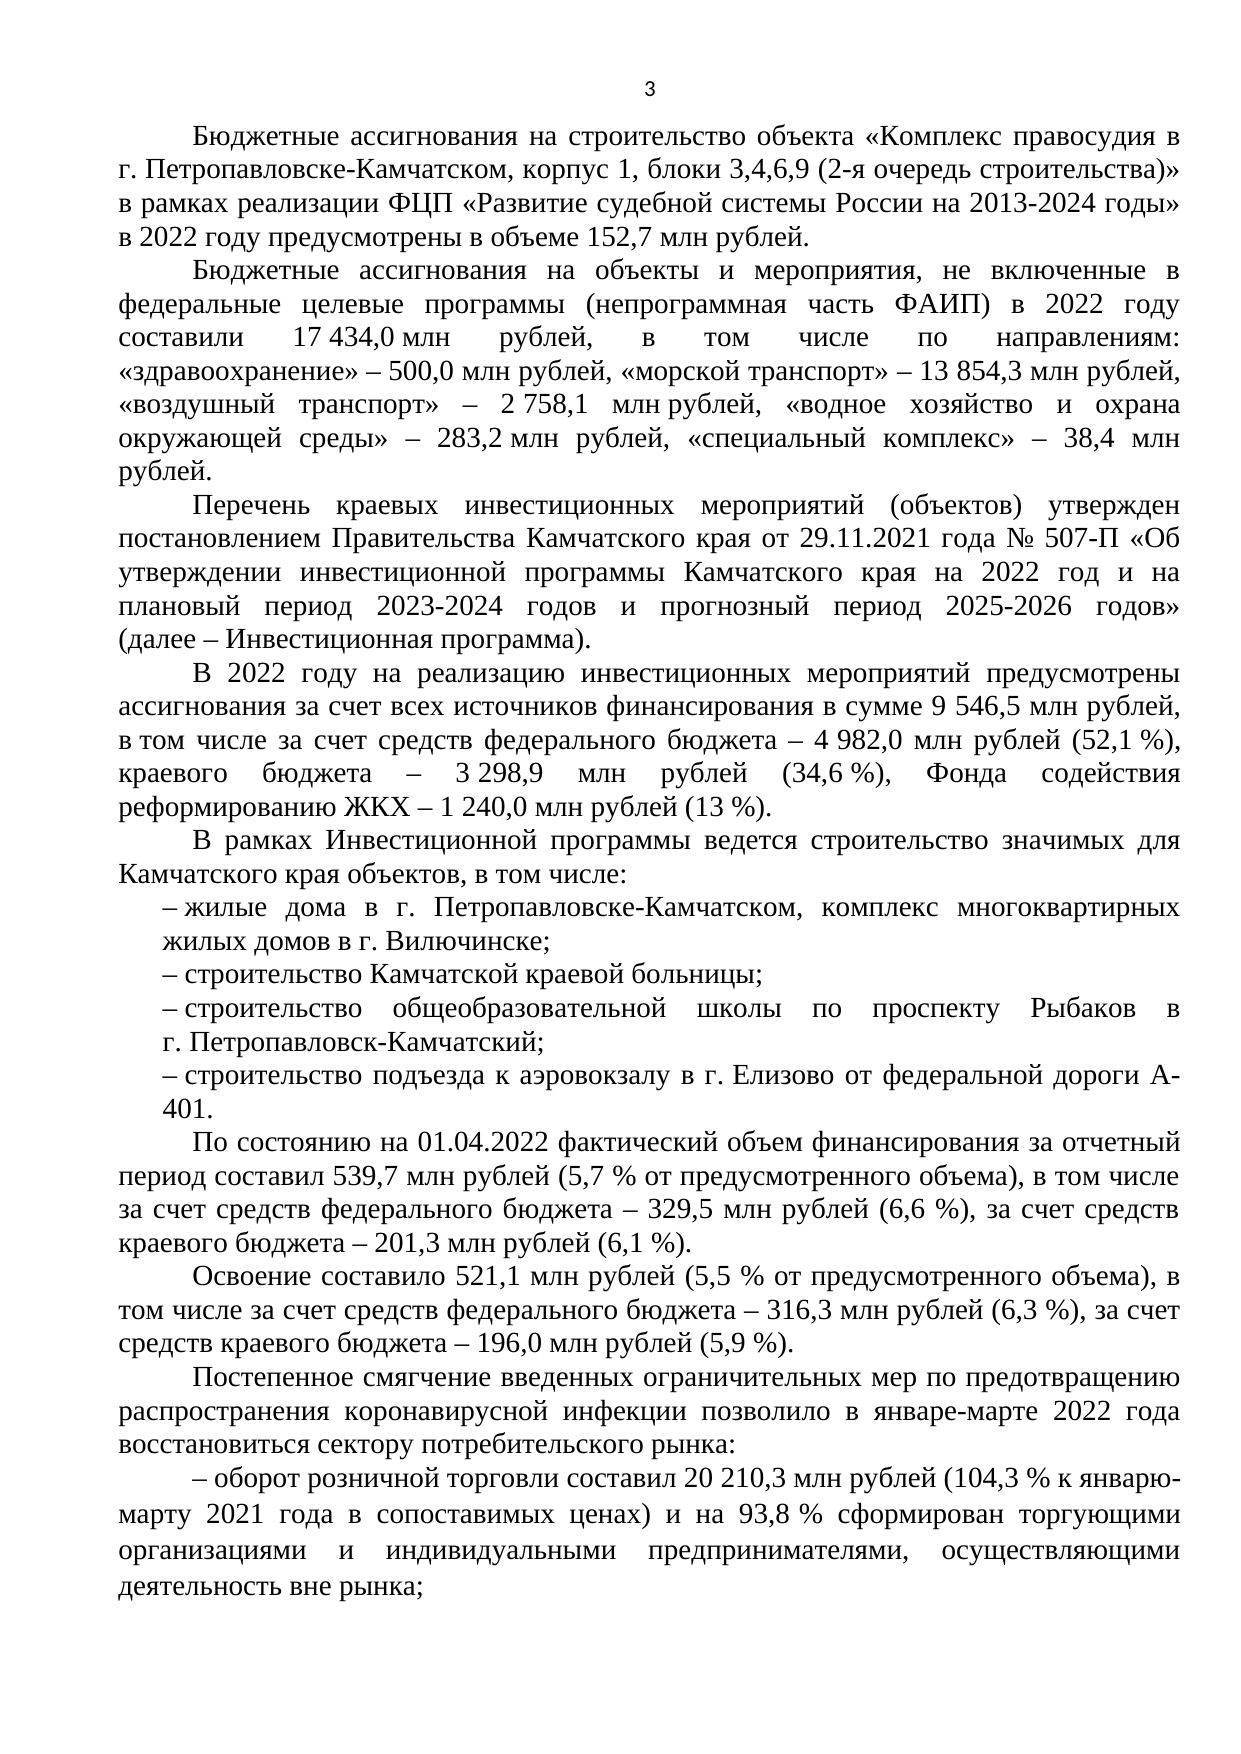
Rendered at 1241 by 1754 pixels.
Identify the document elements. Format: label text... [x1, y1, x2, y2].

text – строительство общеобразовательной школы по проспекту Рыбаков в г. Петропавловск-Камчатский; [162, 990, 1181, 1057]
text Освоение составило 521,1 млн рублей (5,5 % от предусмотренного объема), в том числе за счет средств федерального бюджета – 316,3 млн рублей (6,3 %), за счет средств краевого бюджета – 196,0 млн рублей (5,9 %). [118, 1258, 1181, 1359]
text В 2022 году на реализацию инвестиционных мероприятий предусмотрены ассигнования за счет всех источников финансирования в сумме 9 546,5 млн рублей, в том числе за счет средств федерального бюджета – 4 982,0 млн рублей (52,1 %), краевого бюджета – 3 298,9 млн рублей (34,6 %), Фонда содействия реформированию ЖКХ – 1 240,0 млн рублей (13 %). [118, 655, 1181, 822]
text – строительство подъезда к аэровокзалу в г. Елизово от федеральной дороги А-401. [162, 1057, 1181, 1124]
text Бюджетные ассигнования на строительство объекта «Комплекс правосудия в г. Петропавловске-Камчатском, корпус 1, блоки 3,4,6,9 (2-я очередь строительства)» в рамках реализации ФЦП «Развитие судебной системы России на 2013-2024 годы» в 2022 году предусмотрены в объеме 152,7 млн рублей. [118, 118, 1181, 252]
text Бюджетные ассигнования на объекты и мероприятия, не включенные в федеральные целевые программы (непрограммная часть ФАИП) в 2022 году составили 17 434,0 млн рублей, в том числе по направлениям: «здравоохранение» – 500,0 млн рублей, «морской транспорт» – 13 854,3 млн рублей, «воздушный транспорт» – 2 758,1 млн рублей, «водное хозяйство и охрана окружающей среды» – 283,2 млн рублей, «специальный комплекс» – 38,4 млн рублей. [118, 252, 1181, 487]
text – оборот розничной торговли составил 20 210,3 млн рублей (104,3 % к январю-марту 2021 года в сопоставимых ценах) и на 93,8 % сформирован торгующими организациями и индивидуальными предпринимателями, осуществляющими деятельность вне рынка; [118, 1460, 1181, 1602]
text В рамках Инвестиционной программы ведется строительство значимых для Камчатского края объектов, в том числе: [118, 822, 1181, 889]
text – жилые дома в г. Петропавловске-Камчатском, комплекс многоквартирных жилых домов в г. Вилючинске; [162, 889, 1181, 957]
text – строительство Камчатской краевой больницы; [162, 957, 1181, 990]
text Перечень краевых инвестиционных мероприятий (объектов) утвержден постановлением Правительства Камчатского края от 29.11.2021 года № 507-П «Об утверждении инвестиционной программы Камчатского края на 2022 год и на плановый период 2023-2024 годов и прогнозный период 2025-2026 годов» (далее – Инвестиционная программа). [118, 487, 1181, 655]
text Постепенное смягчение введенных ограничительных мер по предотвращению распространения коронавирусной инфекции позволило в январе-марте 2022 года восстановиться сектору потребительского рынка: [118, 1359, 1181, 1460]
text По состоянию на 01.04.2022 фактический объем финансирования за отчетный период составил 539,7 млн рублей (5,7 % от предусмотренного объема), в том числе за счет средств федерального бюджета – 329,5 млн рублей (6,6 %), за счет средств краевого бюджета – 201,3 млн рублей (6,1 %). [118, 1124, 1181, 1258]
